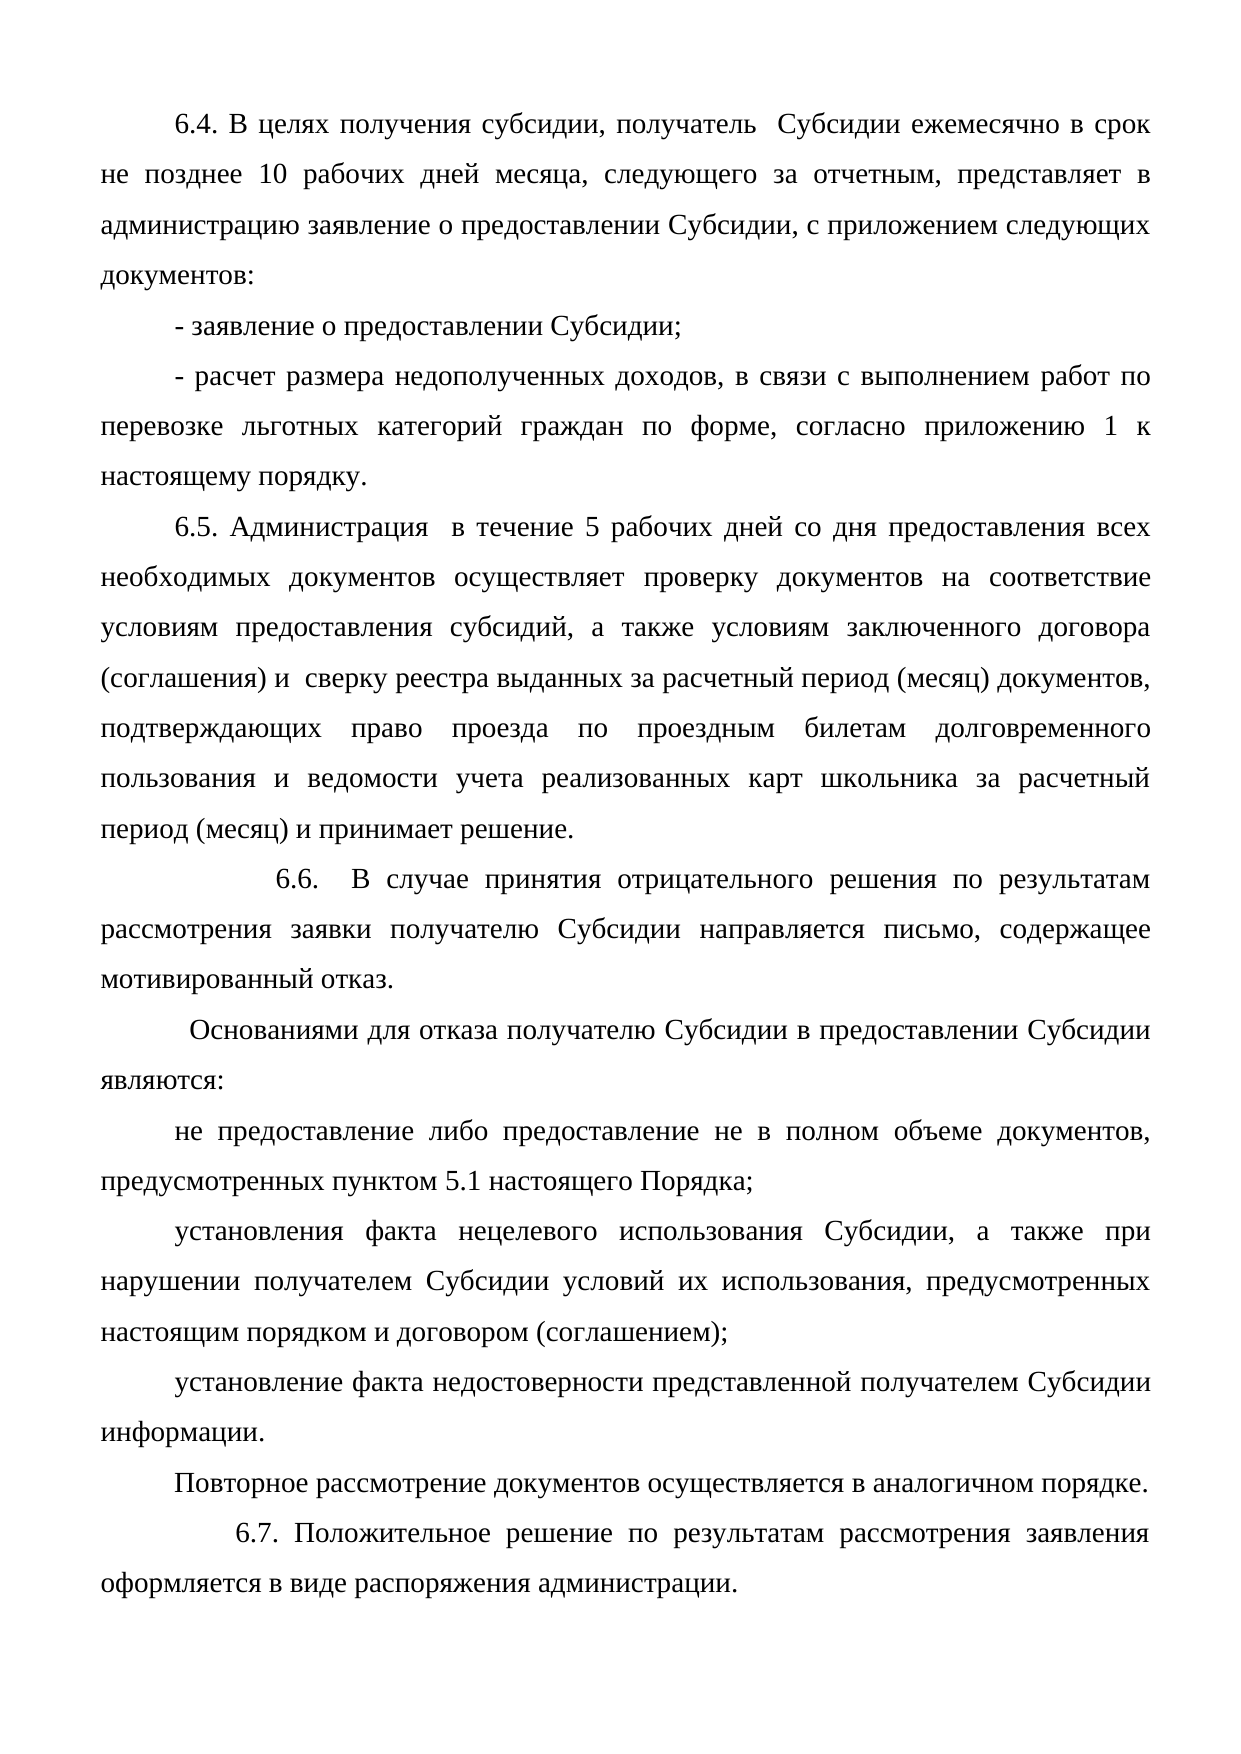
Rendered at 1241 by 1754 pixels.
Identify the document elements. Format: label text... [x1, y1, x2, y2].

text - заявление о предоставлении Субсидии; [100, 308, 1152, 341]
text Повторное рассмотрение документов осуществляется в аналогичном порядке. [100, 1465, 1152, 1498]
text не предоставление либо предоставление не в полном объеме документов, предусмотренных пунктом 5.1 настоящего Порядка; [100, 1113, 1152, 1196]
text установления факта нецелевого использования Субсидии, а также при нарушении получателем Субсидии условий их использования, предусмотренных настоящим порядком и договором (соглашением); [100, 1213, 1152, 1347]
text 6.5. Администрация в течение 5 рабочих дней со дня предоставления всех необходимых документов осуществляет проверку документов на соответствие условиям предоставления субсидий, а также условиям заключенного договора (соглашения) и сверку реестра выданных за расчетный период (месяц) документов, подтверждающих право проезда по проездным билетам долговременного пользования и ведомости учета реализованных карт школьника за расчетный период (месяц) и принимает решение. [100, 509, 1152, 844]
text 6.6. В случае принятия отрицательного решения по результатам рассмотрения заявки получателю Субсидии направляется письмо, содержащее мотивированный отказ. [100, 861, 1152, 995]
text 6.7. Положительное решение по результатам рассмотрения заявления оформляется в виде распоряжения администрации. [100, 1515, 1152, 1599]
list 6.4. В целях получения субсидии, получатель Субсидии ежемесячно в срок не позднее 10 рабочих дней месяца, следующего за отчетным, представляет в администрацию заявление о предоставлении Субсидии, с приложением следующих документов: [100, 106, 1152, 291]
text - расчет размера недополученных доходов, в связи с выполнением работ по перевозке льготных категорий граждан по форме, согласно приложению 1 к настоящему порядку. [100, 358, 1152, 492]
text установление факта недостоверности представленной получателем Субсидии информации. [100, 1364, 1152, 1448]
text Основаниями для отказа получателю Субсидии в предоставлении Субсидии являются: [100, 1012, 1152, 1096]
